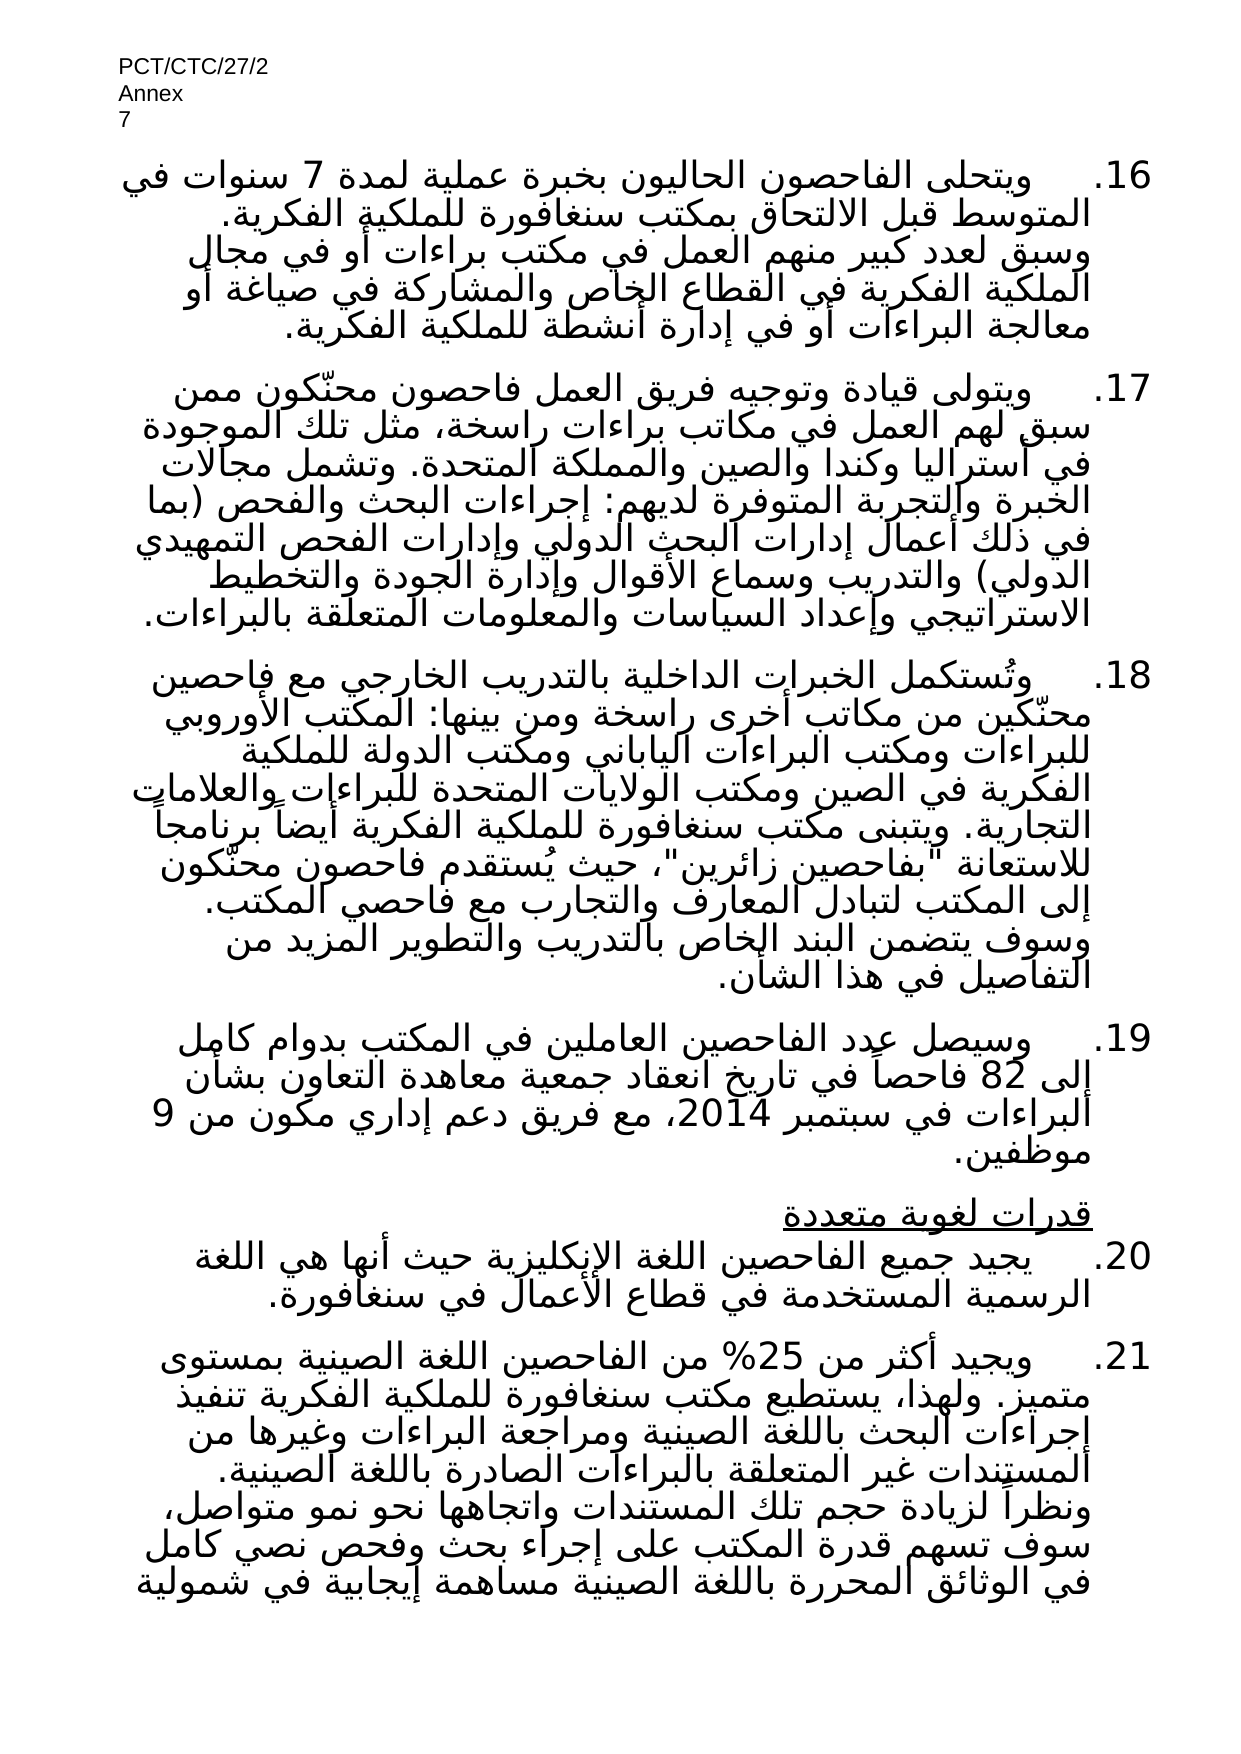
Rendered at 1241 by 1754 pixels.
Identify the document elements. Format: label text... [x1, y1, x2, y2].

text وتُستكمل الخبرات الداخلية بالتدريب الخارجي مع فاحصين محنّكين من مكاتب أخرى راسخة ومن بينها: المكتب الأوروبي للبراءات ومكتب البراءات الياباني ومكتب الدولة للملكية الفكرية في الصين ومكتب الولايات المتحدة للبراءات والعلامات التجارية. ويتبنى مكتب سنغافورة للملكية الفكرية أيضاً برنامجاً للاستعانة "بفاحصين زائرين"، حيث يُستقدم فاحصون محنّكون إلى المكتب لتبادل المعارف والتجارب مع فاحصي المكتب. وسوف يتضمن البند الخاص بالتدريب والتطوير المزيد من التفاصيل في هذا الشأن. [118, 658, 1092, 996]
text ويتحلى الفاحصون الحاليون بخبرة عملية لمدة 7 سنوات في المتوسط قبل الالتحاق بمكتب سنغافورة للملكية الفكرية. وسبق لعدد كبير منهم العمل في مكتب براءات أو في مجال الملكية الفكرية في القطاع الخاص والمشاركة في صياغة أو معالجة البراءات أو في إدارة أنشطة للملكية الفكرية. [118, 158, 1092, 346]
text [118, 1340, 1092, 1602]
text وسيصل عدد الفاحصين العاملين في المكتب بدوام كامل إلى 82 فاحصاً في تاريخ انعقاد جمعية معاهدة التعاون بشأن البراءات في سبتمبر 2014، مع فريق دعم إداري مكون من 9 موظفين. [118, 1021, 1092, 1171]
subtitle قدرات لغوية متعددة [118, 1196, 1092, 1233]
text ويتولى قيادة وتوجيه فريق العمل فاحصون محنّكون ممن سبق لهم العمل في مكاتب براءات راسخة، مثل تلك الموجودة في أستراليا وكندا والصين والمملكة المتحدة. وتشمل مجالات الخبرة والتجربة المتوفرة لديهم: إجراءات البحث والفحص (بما في ذلك أعمال إدارات البحث الدولي وإدارات الفحص التمهيدي الدولي) والتدريب وسماع الأقوال وإدارة الجودة والتخطيط الاستراتيجي وإعداد السياسات والمعلومات المتعلقة بالبراءات. [118, 371, 1092, 633]
text يجيد جميع الفاحصين اللغة الإنكليزية حيث أنها هي اللغة الرسمية المستخدمة في قطاع الأعمال في سنغافورة. [118, 1240, 1092, 1315]
